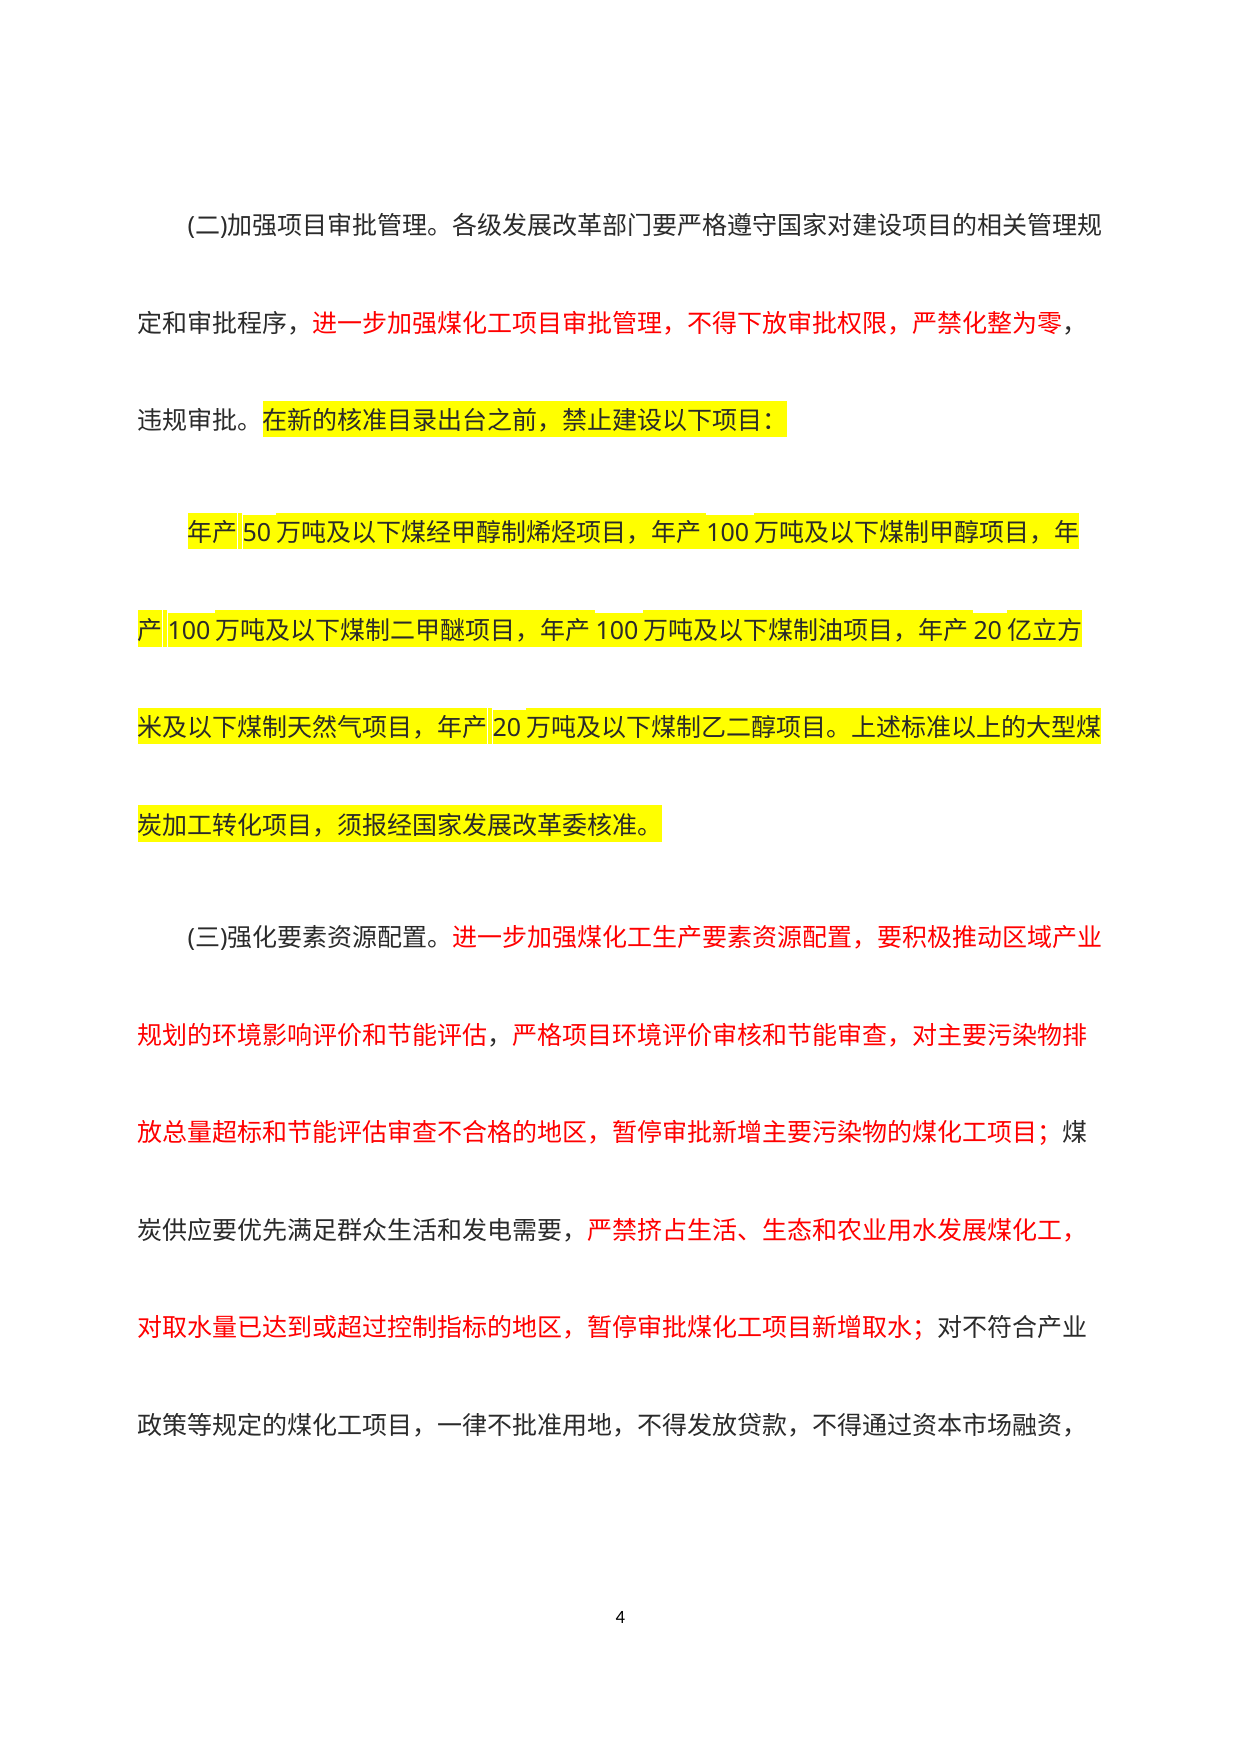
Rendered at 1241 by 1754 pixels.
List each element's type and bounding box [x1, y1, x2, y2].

table_header [138, 162, 1103, 1456]
